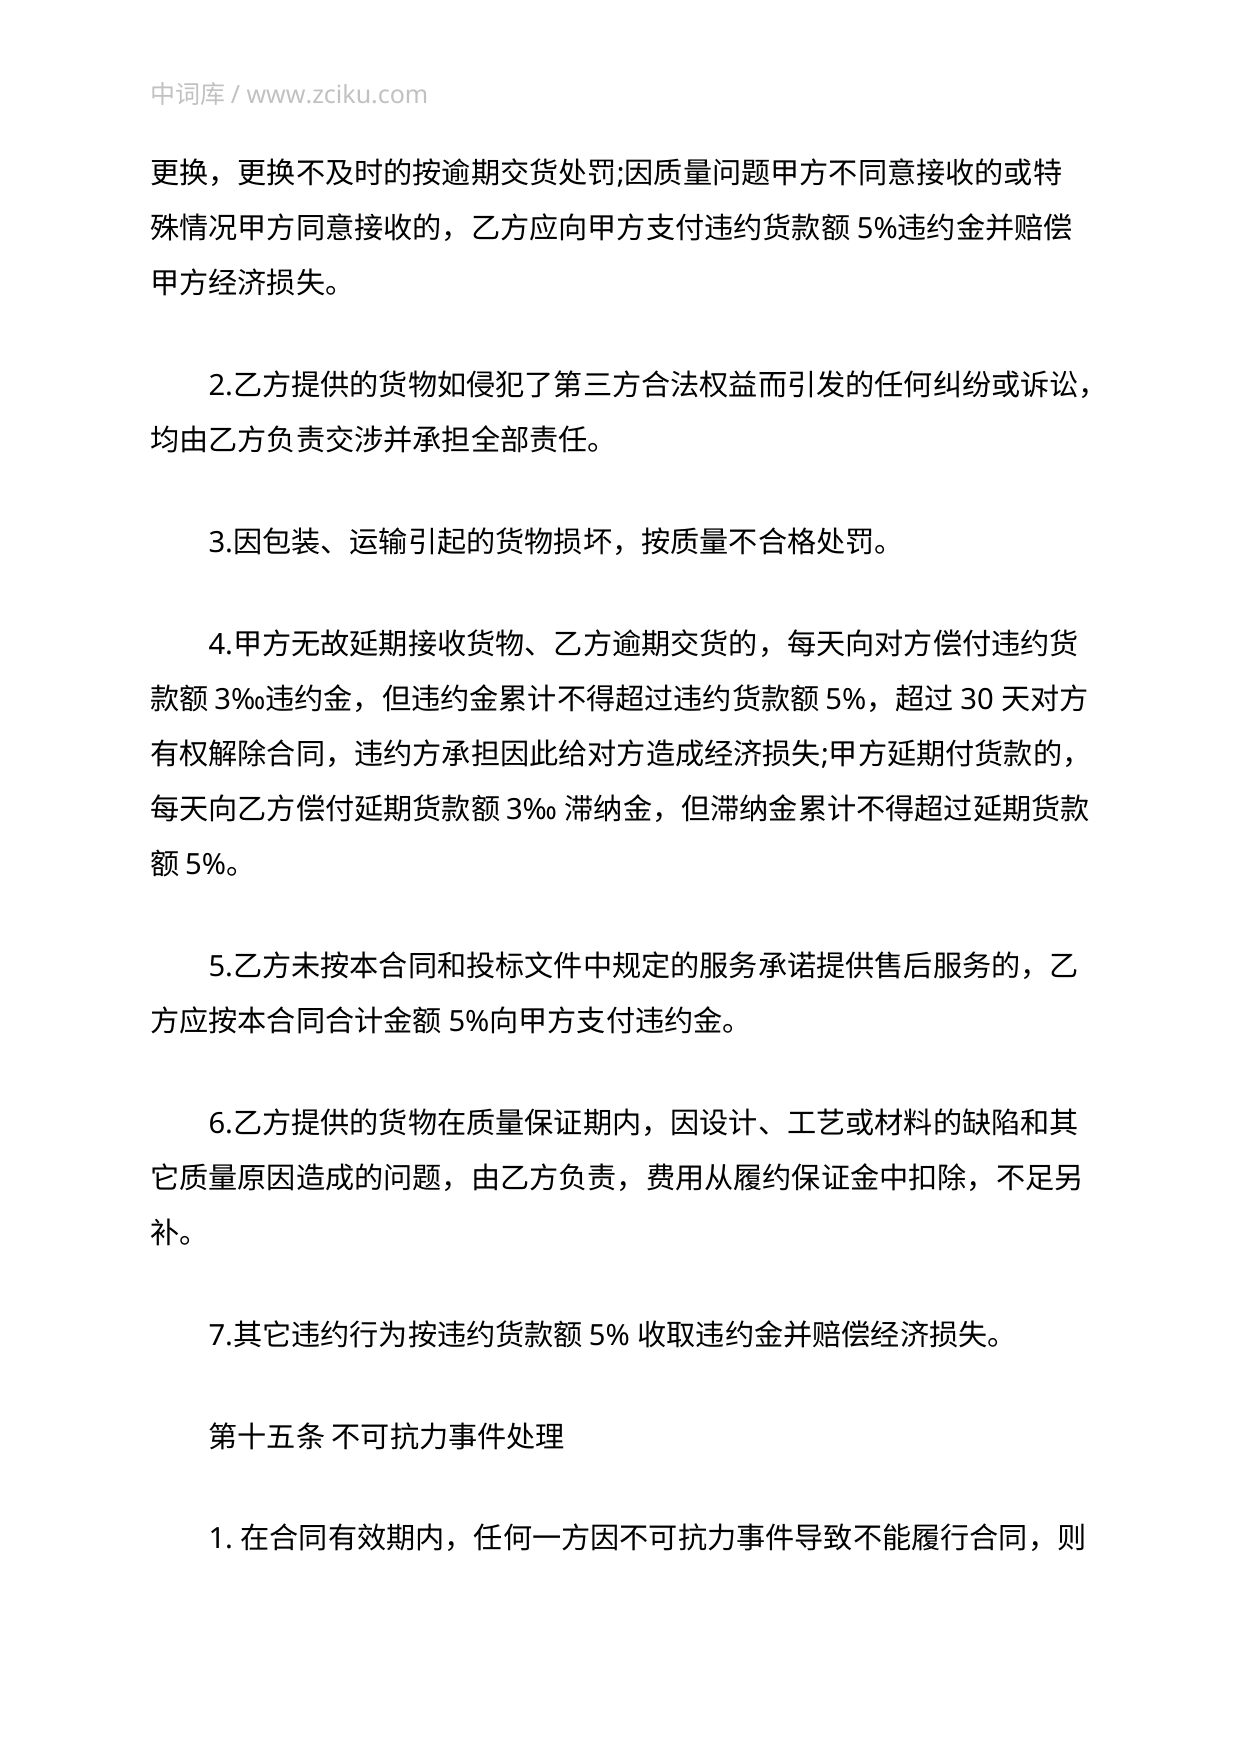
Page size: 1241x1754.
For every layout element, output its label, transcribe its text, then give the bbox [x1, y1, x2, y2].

text 5.乙方未按本合同和投标文件中规定的服务承诺提供售后服务的，乙方应按本合同合计金额 5%向甲方支付违约金。 [150, 942, 1090, 1040]
text 第十五条 不可抗力事件处理 [150, 1413, 1090, 1455]
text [150, 1515, 1090, 1557]
text 7.其它违约行为按违约货款额5% 收取违约金并赔偿经济损失。 [150, 1311, 1090, 1353]
text 2.乙方提供的货物如侵犯了第三方合法权益而引发的任何纠纷或诉讼，均由乙方负责交涉并承担全部责任。 [150, 362, 1090, 459]
text 3.因包装、运输引起的货物损坏，按质量不合格处罚。 [150, 518, 1090, 561]
text 4.甲方无故延期接收货物、乙方逾期交货的，每天向对方偿付违约货款额3‰违约金，但违约金累计不得超过违约货款额5%，超过 30 天对方有权解除合同，违约方承担因此给对方造成经济损失;甲方延期付货款的，每天向乙方偿付延期货款额3‰ 滞纳金，但滞纳金累计不得超过延期货款额5%。 [150, 621, 1090, 883]
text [150, 150, 1090, 302]
text 6.乙方提供的货物在质量保证期内，因设计、工艺或材料的缺陷和其它质量原因造成的问题，由乙方负责，费用从履约保证金中扣除，不足另补。 [150, 1099, 1090, 1252]
